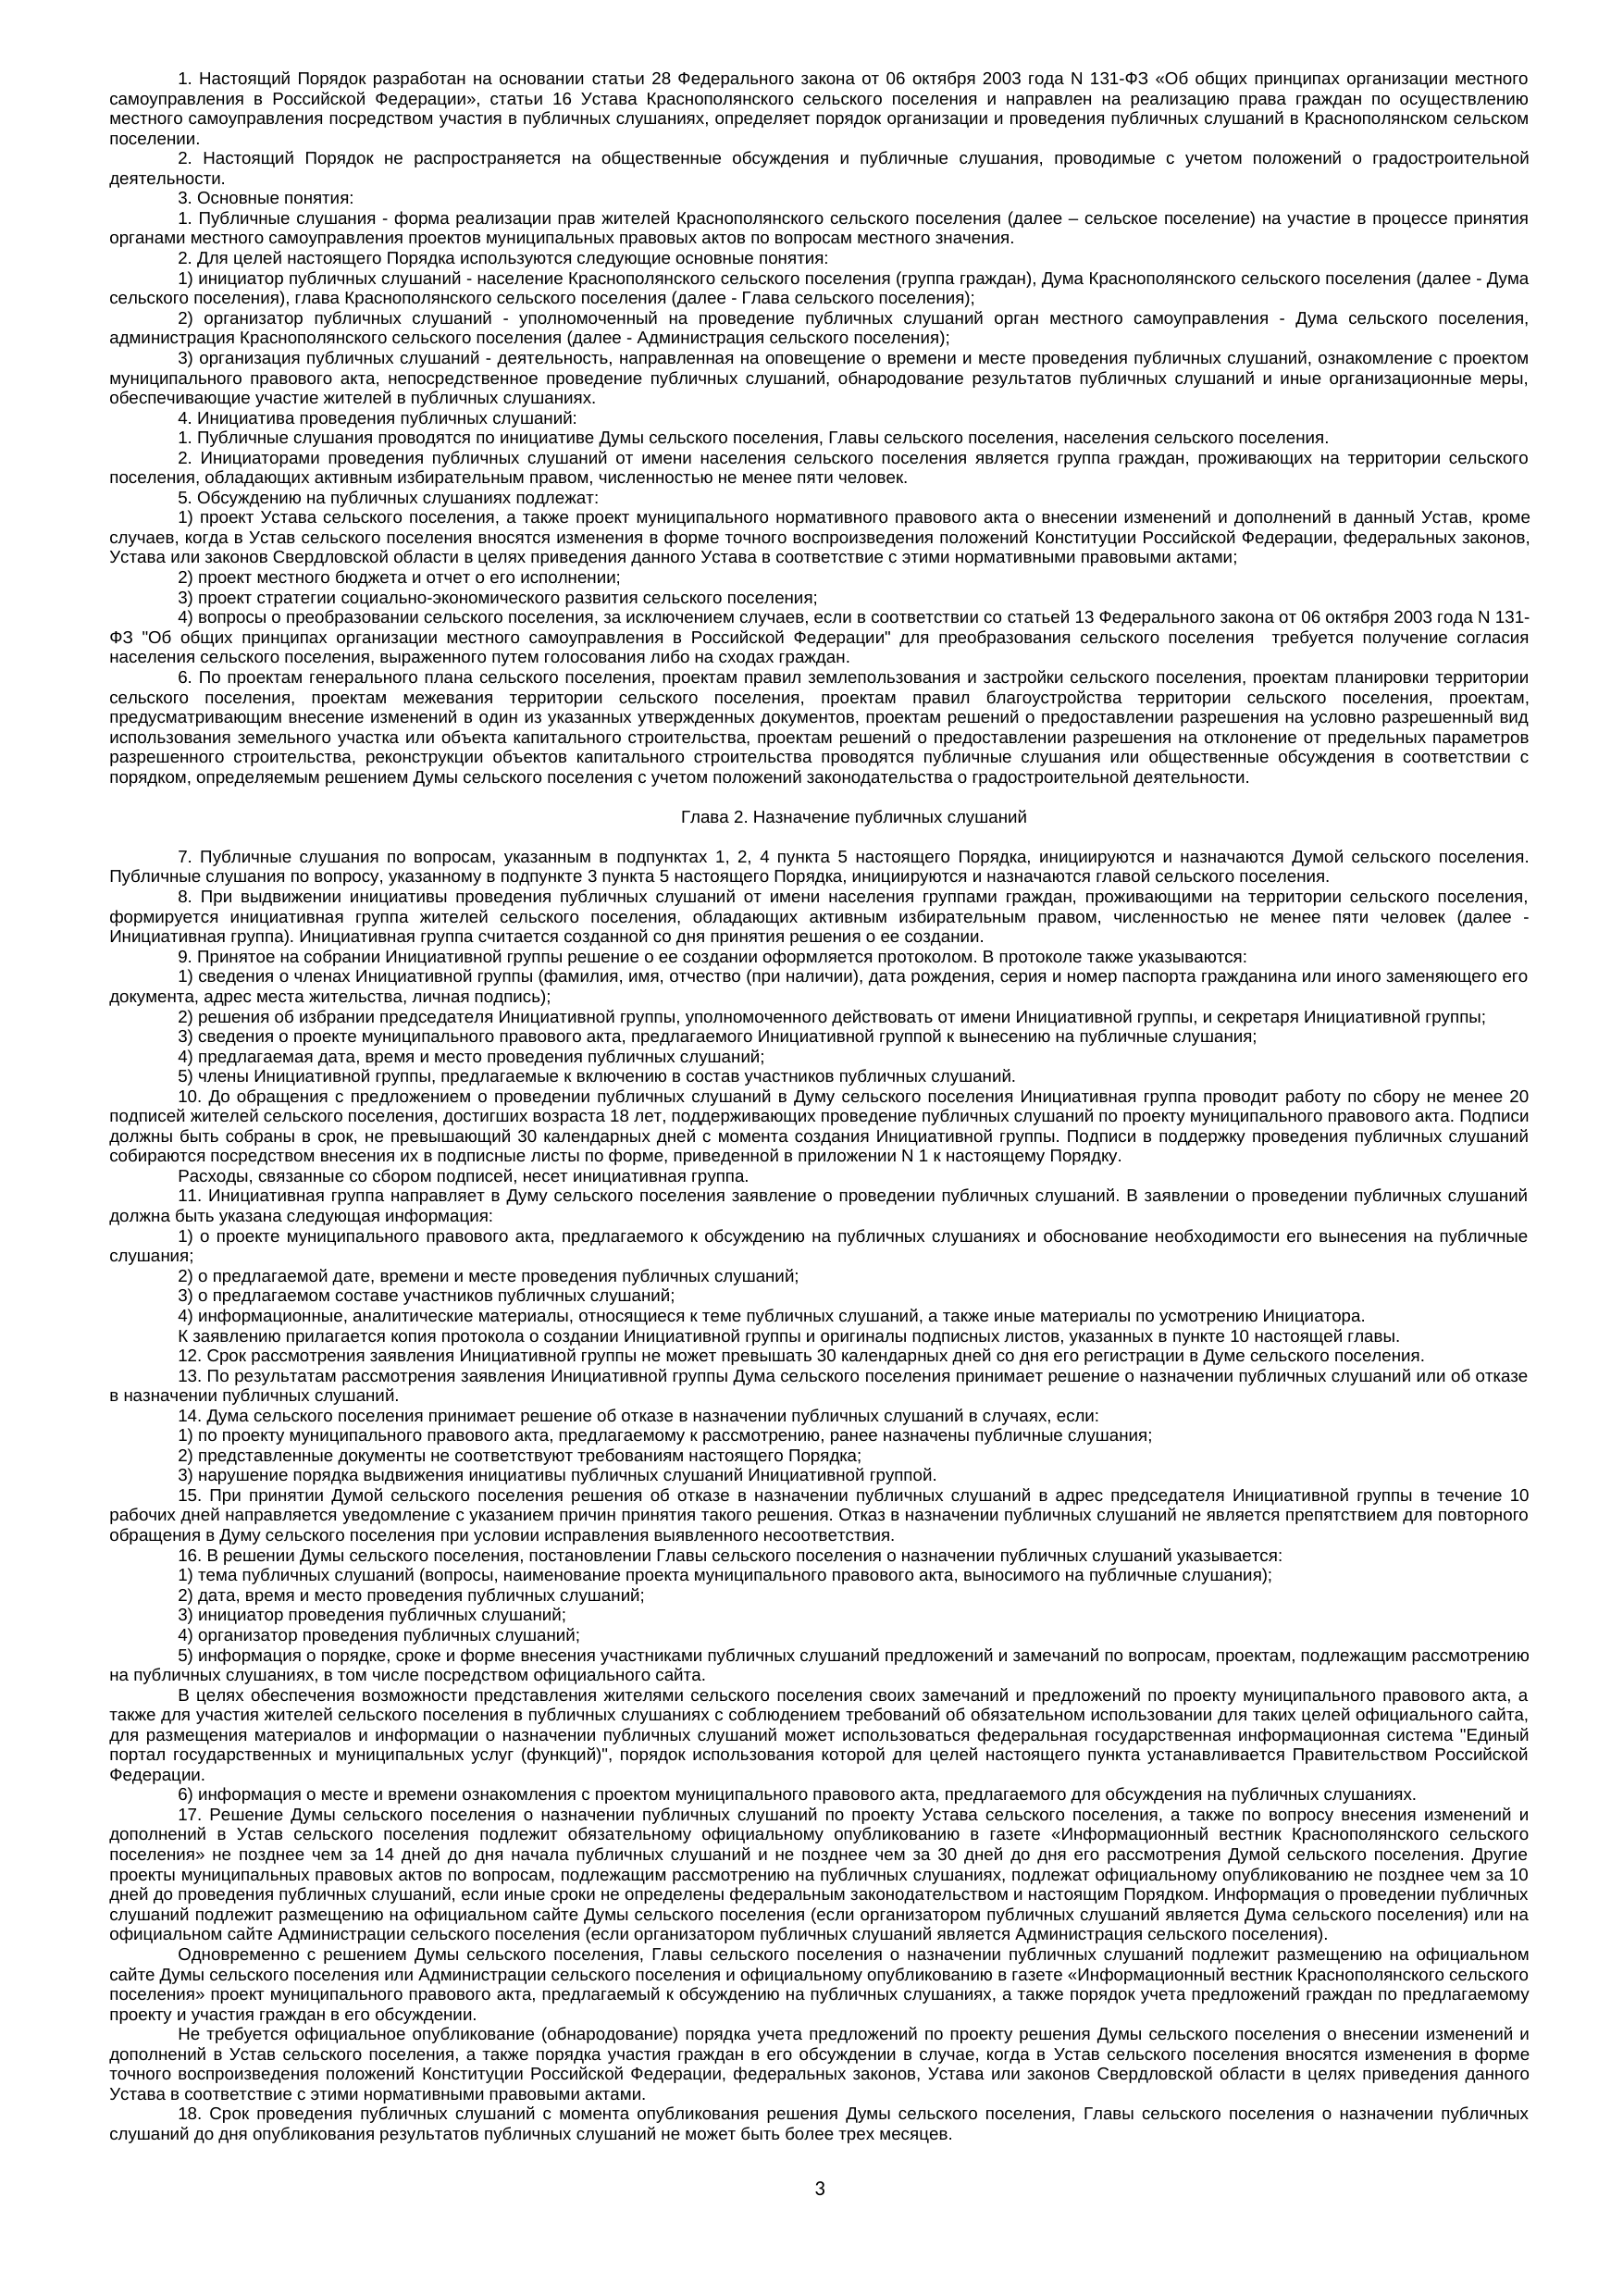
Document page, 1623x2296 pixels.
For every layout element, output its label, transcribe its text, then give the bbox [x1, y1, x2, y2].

text 3) нарушение порядка выдвижения инициативы публичных слушаний Инициативной группой. [109, 1465, 1530, 1485]
text К заявлению прилагается копия протокола о создании Инициативной группы и оригиналы подписных листов, указанных в пункте 10 настоящей главы. [109, 1325, 1530, 1346]
text 5) члены Инициативной группы, предлагаемые к включению в состав участников публичных слушаний. [109, 1066, 1530, 1086]
text 14. Дума сельского поселения принимает решение об отказе в назначении публичных слушаний в случаях, если: [109, 1405, 1530, 1425]
text 2) дата, время и место проведения публичных слушаний; [109, 1585, 1530, 1605]
text 17. Решение Думы сельского поселения о назначении публичных слушаний по проекту Устава сельского поселения, а также по вопросу внесения изменений и дополнений в Устав сельского поселения подлежит обязательному официальному опубликованию в газете «Информационный вестник Краснополянского сельского поселения» не позднее чем за 14 дней до дня начала публичных слушаний и не позднее чем за 30 дней до дня его рассмотрения Думой сельского поселения. Другие проекты муниципальных правовых актов по вопросам, подлежащим рассмотрению на публичных слушаниях, подлежат официальному опубликованию не позднее чем за 10 дней до проведения публичных слушаний, если иные сроки не определены федеральным законодательством и настоящим Порядком. Информация о проведении публичных слушаний подлежит размещению на официальном сайте Думы сельского поселения (если организатором публичных слушаний является Дума сельского поселения) или на официальном сайте Администрации сельского поселения (если организатором публичных слушаний является Администрация сельского поселения). [109, 1805, 1530, 1944]
text 18. Срок проведения публичных слушаний с момента опубликования решения Думы сельского поселения, Главы сельского поселения о назначении публичных слушаний до дня опубликования результатов публичных слушаний не может быть более трех месяцев. [109, 2104, 1530, 2143]
text В целях обеспечения возможности представления жителями сельского поселения своих замечаний и предложений по проекту муниципального правового акта, а также для участия жителей сельского поселения в публичных слушаниях с соблюдением требований об обязательном использовании для таких целей официального сайта, для размещения материалов и информации о назначении публичных слушаний может использоваться федеральная государственная информационная система "Единый портал государственных и муниципальных услуг (функций)", порядок использования которой для целей настоящего пункта устанавливается Правительством Российской Федерации. [109, 1684, 1530, 1784]
text 3. Основные понятия: [109, 188, 1530, 208]
text 3) инициатор проведения публичных слушаний; [109, 1605, 1530, 1625]
text Расходы, связанные со сбором подписей, несет инициативная группа. [109, 1166, 1530, 1185]
text 2) проект местного бюджета и отчет о его исполнении; [109, 567, 1530, 587]
text 15. При принятии Думой сельского поселения решения об отказе в назначении публичных слушаний в адрес председателя Инициативной группы в течение 10 рабочих дней направляется уведомление с указанием причин принятия такого решения. Отказ в назначении публичных слушаний не является препятствием для повторного обращения в Думу сельского поселения при условии исправления выявленного несоответствия. [109, 1485, 1530, 1545]
text 1) о проекте муниципального правового акта, предлагаемого к обсуждению на публичных слушаниях и обоснование необходимости его вынесения на публичные слушания; [109, 1225, 1530, 1266]
text 1. Публичные слушания - форма реализации прав жителей Краснополянского сельского поселения (далее – сельское поселение) на участие в процессе принятия органами местного самоуправления проектов муниципальных правовых актов по вопросам местного значения. [109, 208, 1530, 248]
text 2) решения об избрании председателя Инициативной группы, уполномоченного действовать от имени Инициативной группы, и секретаря Инициативной группы; [109, 1006, 1530, 1026]
text 1) проект Устава сельского поселения, а также проект муниципального нормативного правового акта о внесении изменений и дополнений в данный Устав, кроме случаев, когда в Устав сельского поселения вносятся изменения в форме точного воспроизведения положений Конституции Российской Федерации, федеральных законов, Устава или законов Свердловской области в целях приведения данного Устава в соответствие с этими нормативными правовыми актами; [109, 507, 1530, 567]
text 10. До обращения с предложением о проведении публичных слушаний в Думу сельского поселения Инициативная группа проводит работу по сбору не менее 20 подписей жителей сельского поселения, достигших возраста 18 лет, поддерживающих проведение публичных слушаний по проекту муниципального правового акта. Подписи должны быть собраны в срок, не превышающий 30 календарных дней с момента создания Инициативной группы. Подписи в поддержку проведения публичных слушаний собираются посредством внесения их в подписные листы по форме, приведенной в приложении N 1 к настоящему Порядку. [109, 1086, 1530, 1166]
text 4) вопросы о преобразовании сельского поселения, за исключением случаев, если в соответствии со статьей 13 Федерального закона от 06 октября 2003 года N 131-ФЗ "Об общих принципах организации местного самоуправления в Российской Федерации" для преобразования сельского поселения требуется получение согласия населения сельского поселения, выраженного путем голосования либо на сходах граждан. [109, 607, 1530, 667]
text Не требуется официальное опубликование (обнародование) порядка учета предложений по проекту решения Думы сельского поселения о внесении изменений и дополнений в Устав сельского поселения, а также порядка участия граждан в его обсуждении в случае, когда в Устав сельского поселения вносятся изменения в форме точного воспроизведения положений Конституции Российской Федерации, федеральных законов, Устава или законов Свердловской области в целях приведения данного Устава в соответствие с этими нормативными правовыми актами. [109, 2024, 1530, 2104]
text 4. Инициатива проведения публичных слушаний: [109, 407, 1530, 428]
text 9. Принятое на собрании Инициативной группы решение о ее создании оформляется протоколом. В протоколе также указываются: [109, 947, 1530, 966]
text 13. По результатам рассмотрения заявления Инициативной группы Дума сельского поселения принимает решение о назначении публичных слушаний или об отказе в назначении публичных слушаний. [109, 1365, 1530, 1405]
text 5) информация о порядке, сроке и форме внесения участниками публичных слушаний предложений и замечаний по вопросам, проектам, подлежащим рассмотрению на публичных слушаниях, в том числе посредством официального сайта. [109, 1644, 1530, 1684]
text 3) сведения о проекте муниципального правового акта, предлагаемого Инициативной группой к вынесению на публичные слушания; [109, 1026, 1530, 1046]
text 2. Для целей настоящего Порядка используются следующие основные понятия: [109, 248, 1530, 267]
text 3) организация публичных слушаний - деятельность, направленная на оповещение о времени и месте проведения публичных слушаний, ознакомление с проектом муниципального правового акта, непосредственное проведение публичных слушаний, обнародование результатов публичных слушаний и иные организационные меры, обеспечивающие участие жителей в публичных слушаниях. [109, 348, 1530, 407]
text 8. При выдвижении инициативы проведения публичных слушаний от имени населения группами граждан, проживающими на территории сельского поселения, формируется инициативная группа жителей сельского поселения, обладающих активным избирательным правом, численностью не менее пяти человек (далее - Инициативная группа). Инициативная группа считается созданной со дня принятия решения о ее создании. [109, 887, 1530, 947]
text 4) информационные, аналитические материалы, относящиеся к теме публичных слушаний, а также иные материалы по усмотрению Инициатора. [109, 1306, 1530, 1325]
text 2. Инициаторами проведения публичных слушаний от имени населения сельского поселения является группа граждан, проживающих на территории сельского поселения, обладающих активным избирательным правом, численностью не менее пяти человек. [109, 447, 1530, 488]
text 6. По проектам генерального плана сельского поселения, проектам правил землепользования и застройки сельского поселения, проектам планировки территории сельского поселения, проектам межевания территории сельского поселения, проектам правил благоустройства территории сельского поселения, проектам, предусматривающим внесение изменений в один из указанных утвержденных документов, проектам решений о предоставлении разрешения на условно разрешенный вид использования земельного участка или объекта капитального строительства, проектам решений о предоставлении разрешения на отклонение от предельных параметров разрешенного строительства, реконструкции объектов капитального строительства проводятся публичные слушания или общественные обсуждения в соответствии с порядком, определяемым решением Думы сельского поселения с учетом положений законодательства о градостроительной деятельности. [109, 667, 1530, 787]
text Одновременно с решением Думы сельского поселения, Главы сельского поселения о назначении публичных слушаний подлежит размещению на официальном сайте Думы сельского поселения или Администрации сельского поселения и официальному опубликованию в газете «Информационный вестник Краснополянского сельского поселения» проект муниципального правового акта, предлагаемый к обсуждению на публичных слушаниях, а также порядок учета предложений граждан по предлагаемому проекту и участия граждан в его обсуждении. [109, 1944, 1530, 2024]
text 3) о предлагаемом составе участников публичных слушаний; [109, 1285, 1530, 1306]
text 16. В решении Думы сельского поселения, постановлении Главы сельского поселения о назначении публичных слушаний указывается: [109, 1545, 1530, 1565]
text 5. Обсуждению на публичных слушаниях подлежат: [109, 488, 1530, 507]
text 4) предлагаемая дата, время и место проведения публичных слушаний; [109, 1046, 1530, 1066]
text 2) представленные документы не соответствуют требованиям настоящего Порядка; [109, 1446, 1530, 1465]
text 2) организатор публичных слушаний - уполномоченный на проведение публичных слушаний орган местного самоуправления - Дума сельского поселения, администрация Краснополянского сельского поселения (далее - Администрация сельского поселения); [109, 308, 1530, 348]
text 11. Инициативная группа направляет в Думу сельского поселения заявление о проведении публичных слушаний. В заявлении о проведении публичных слушаний должна быть указана следующая информация: [109, 1185, 1530, 1225]
text 2) о предлагаемой дате, времени и месте проведения публичных слушаний; [109, 1266, 1530, 1285]
text 1) по проекту муниципального правового акта, предлагаемому к рассмотрению, ранее назначены публичные слушания; [109, 1425, 1530, 1446]
text 1) инициатор публичных слушаний - население Краснополянского сельского поселения (группа граждан), Дума Краснополянского сельского поселения (далее - Дума сельского поселения), глава Краснополянского сельского поселения (далее - Глава сельского поселения); [109, 267, 1530, 308]
text 2. Настоящий Порядок не распространяется на общественные обсуждения и публичные слушания, проводимые с учетом положений о градостроительной деятельности. [109, 148, 1530, 188]
text 1. Настоящий Порядок разработан на основании статьи 28 Федерального закона от 06 октября 2003 года N 131-ФЗ «Об общих принципах организации местного самоуправления в Российской Федерации», статьи 16 Устава Краснополянского сельского поселения и направлен на реализацию права граждан по осуществлению местного самоуправления посредством участия в публичных слушаниях, определяет порядок организации и проведения публичных слушаний в Краснополянском сельском поселении. [109, 68, 1530, 148]
text 1. Публичные слушания проводятся по инициативе Думы сельского поселения, Главы сельского поселения, населения сельского поселения. [109, 428, 1530, 447]
text 7. Публичные слушания по вопросам, указанным в подпунктах 1, 2, 4 пункта 5 настоящего Порядка, инициируются и назначаются Думой сельского поселения. Публичные слушания по вопросу, указанному в подпункте 3 пункта 5 настоящего Порядка, инициируются и назначаются главой сельского поселения. [109, 847, 1530, 887]
text 1) сведения о членах Инициативной группы (фамилия, имя, отчество (при наличии), дата рождения, серия и номер паспорта гражданина или иного заменяющего его документа, адрес места жительства, личная подпись); [109, 966, 1530, 1006]
text 4) организатор проведения публичных слушаний; [109, 1625, 1530, 1644]
text 1) тема публичных слушаний (вопросы, наименование проекта муниципального правового акта, выносимого на публичные слушания); [109, 1565, 1530, 1585]
text 12. Срок рассмотрения заявления Инициативной группы не может превышать 30 календарных дней со дня его регистрации в Думе сельского поселения. [109, 1346, 1530, 1365]
text 3) проект стратегии социально-экономического развития сельского поселения; [109, 587, 1530, 607]
text 6) информация о месте и времени ознакомления с проектом муниципального правового акта, предлагаемого для обсуждения на публичных слушаниях. [109, 1784, 1530, 1805]
text Глава 2. Назначение публичных слушаний [109, 807, 1530, 826]
